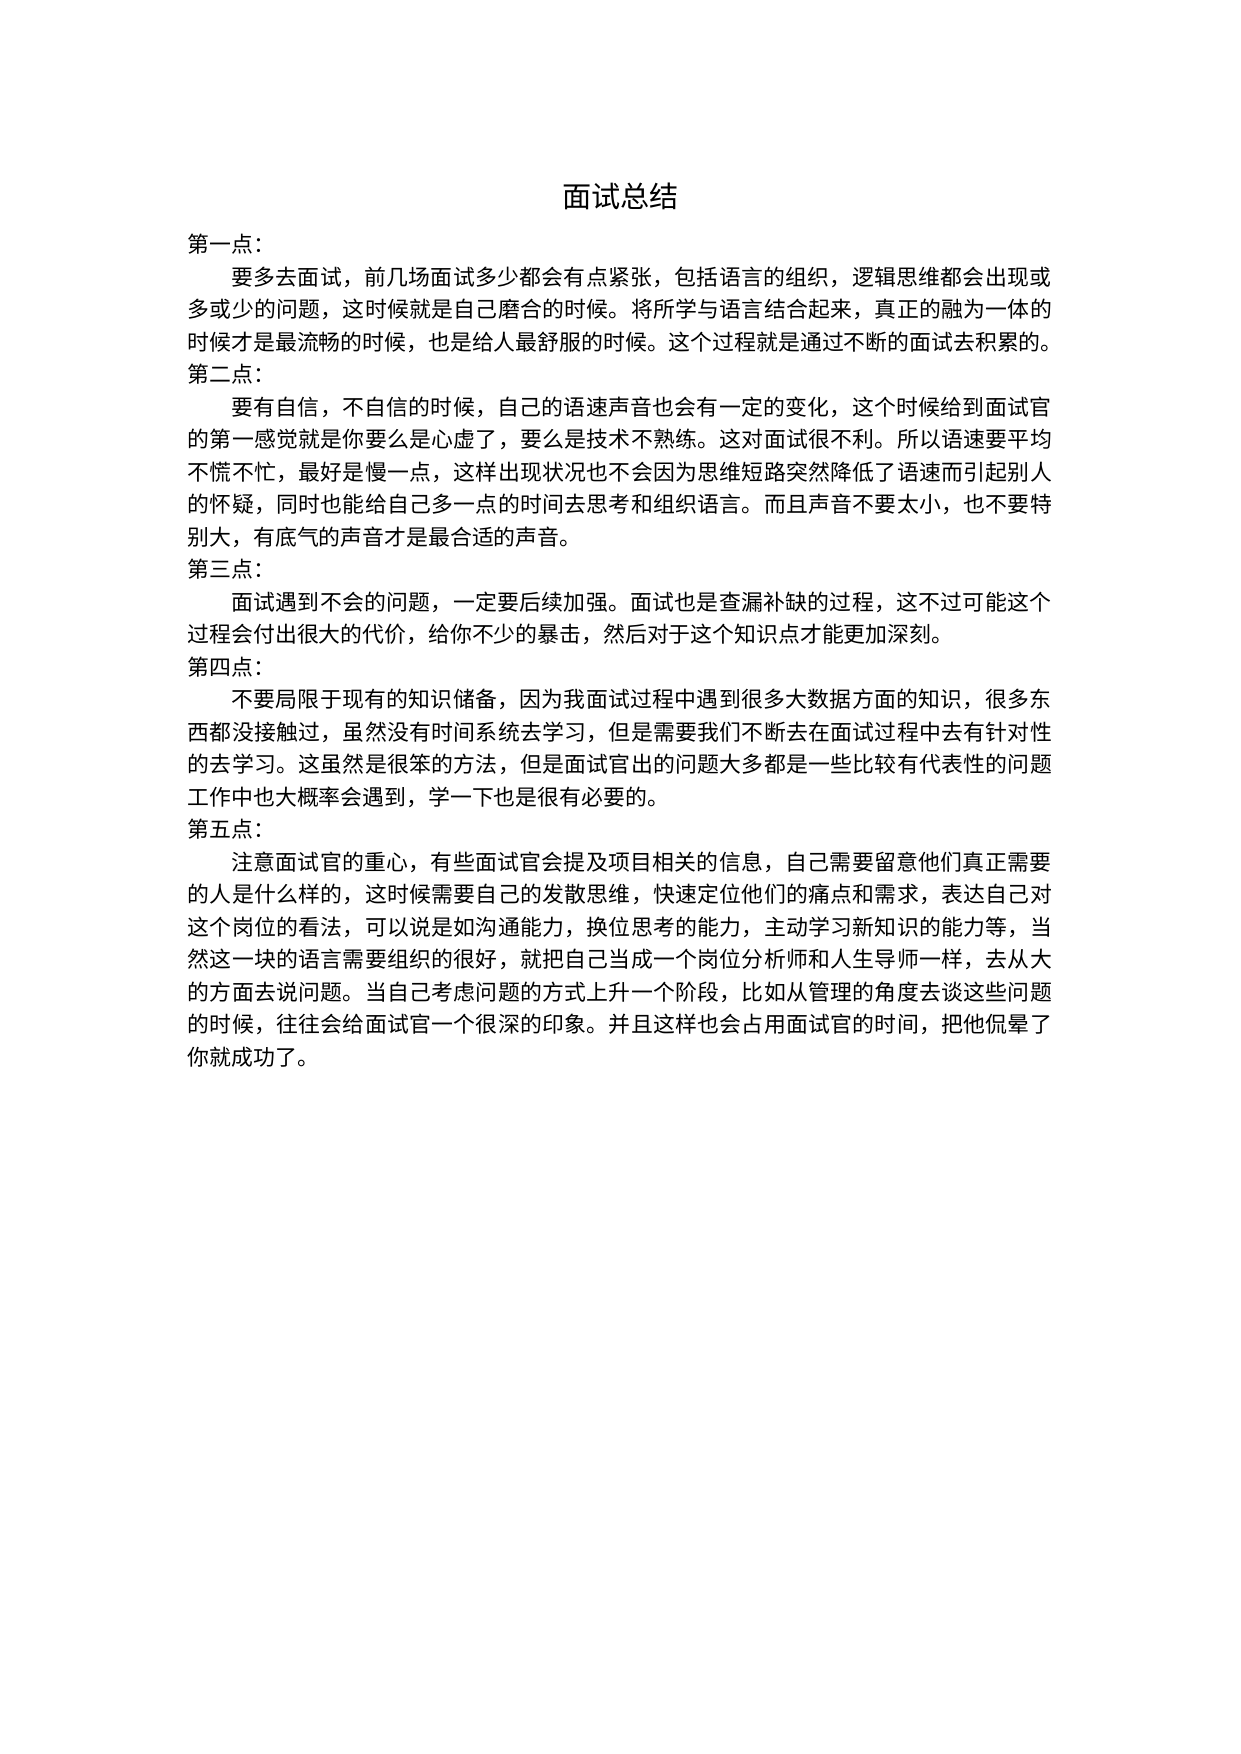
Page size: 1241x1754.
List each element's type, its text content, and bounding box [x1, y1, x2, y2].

text 要有自信，不自信的时候，自己的语速声音也会有一定的变化，这个时候给到面试官的第一感觉就是你要么是心虚了，要么是技术不熟练。这对面试很不利。所以语速要平均，不慌不忙，最好是慢一点，这样出现状况也不会因为思维短路突然降低了语速而引起别人的怀疑，同时也能给自己多一点的时间去思考和组织语言。而且声音不要太小，也不要特别大，有底气的声音才是最合适的声音。 [187, 389, 1053, 552]
text 面试遇到不会的问题，一定要后续加强。面试也是查漏补缺的过程，这不过可能这个过程会付出很大的代价，给你不少的暴击，然后对于这个知识点才能更加深刻。 [187, 584, 1053, 649]
text 面试总结 [187, 162, 1053, 227]
text 第一点： [187, 227, 1053, 259]
text 不要局限于现有的知识储备，因为我面试过程中遇到很多大数据方面的知识，很多东西都没接触过，虽然没有时间系统去学习，但是需要我们不断去在面试过程中去有针对性的去学习。这虽然是很笨的方法，但是面试官出的问题大多都是一些比较有代表性的问题，工作中也大概率会遇到，学一下也是很有必要的。 [187, 682, 1053, 812]
text 要多去面试，前几场面试多少都会有点紧张，包括语言的组织，逻辑思维都会出现或多或少的问题，这时候就是自己磨合的时候。将所学与语言结合起来，真正的融为一体的时候才是最流畅的时候，也是给人最舒服的时候。这个过程就是通过不断的面试去积累的。 [187, 259, 1053, 357]
text 第三点： [187, 552, 1053, 584]
text 注意面试官的重心，有些面试官会提及项目相关的信息，自己需要留意他们真正需要的人是什么样的，这时候需要自己的发散思维，快速定位他们的痛点和需求，表达自己对这个岗位的看法，可以说是如沟通能力，换位思考的能力，主动学习新知识的能力等，当然这一块的语言需要组织的很好，就把自己当成一个岗位分析师和人生导师一样，去从大的方面去说问题。当自己考虑问题的方式上升一个阶段，比如从管理的角度去谈这些问题的时候，往往会给面试官一个很深的印象。并且这样也会占用面试官的时间，把他侃晕了，你就成功了。 [187, 844, 1053, 1072]
text 第四点： [187, 649, 1053, 682]
text 第二点： [187, 357, 1053, 389]
text 第五点： [187, 812, 1053, 844]
